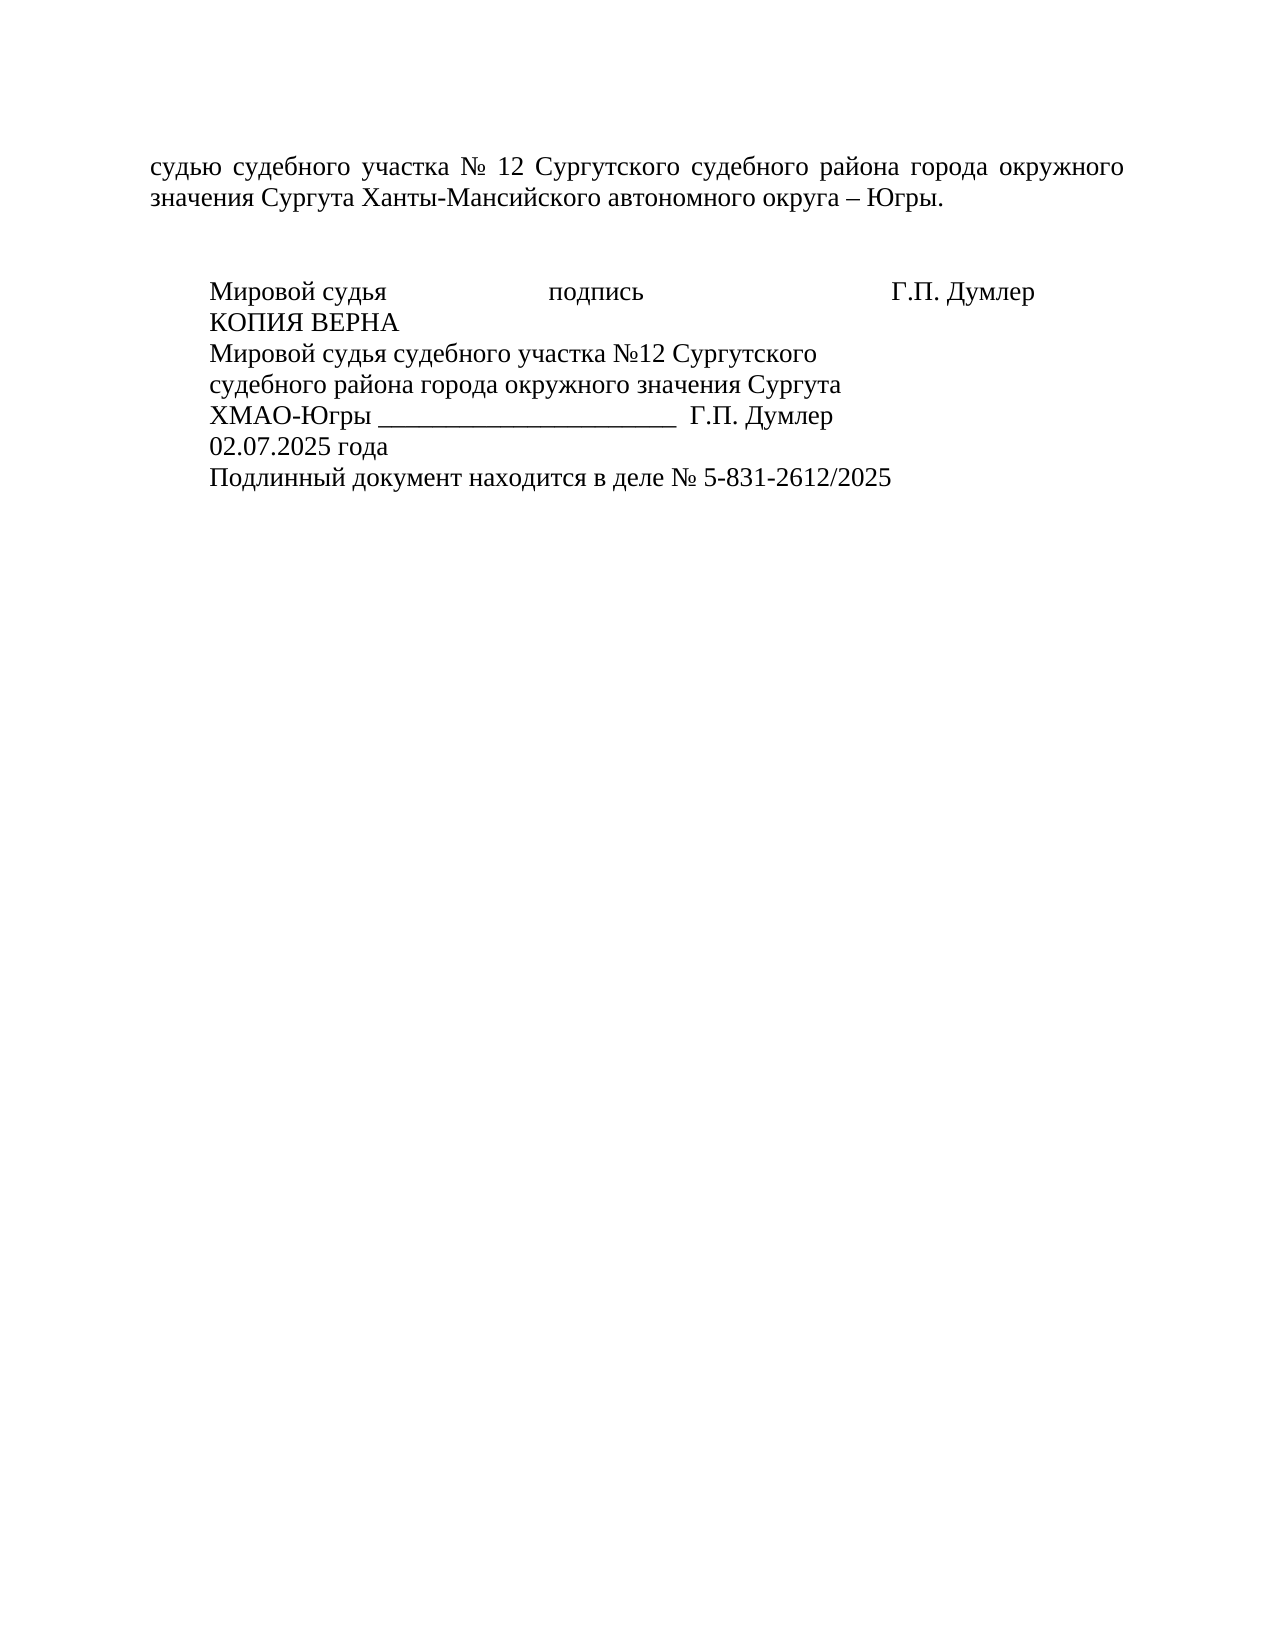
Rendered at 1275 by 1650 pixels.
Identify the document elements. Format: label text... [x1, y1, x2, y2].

text КОПИЯ ВЕРНА [150, 306, 1125, 337]
text Мировой судья подпись Г.П. Думлер [150, 274, 1125, 306]
text судебного района города окружного значения Сургута [150, 368, 1125, 399]
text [150, 150, 1125, 212]
text 02.07.2025 года [150, 430, 1125, 461]
text ХМАО-Югры ______________________ Г.П. Думлер [150, 399, 1125, 430]
text Мировой судья судебного участка №12 Сургутского [150, 337, 1125, 368]
text Подлинный документ находится в деле № 5-831-2612/2025 [150, 461, 1125, 493]
